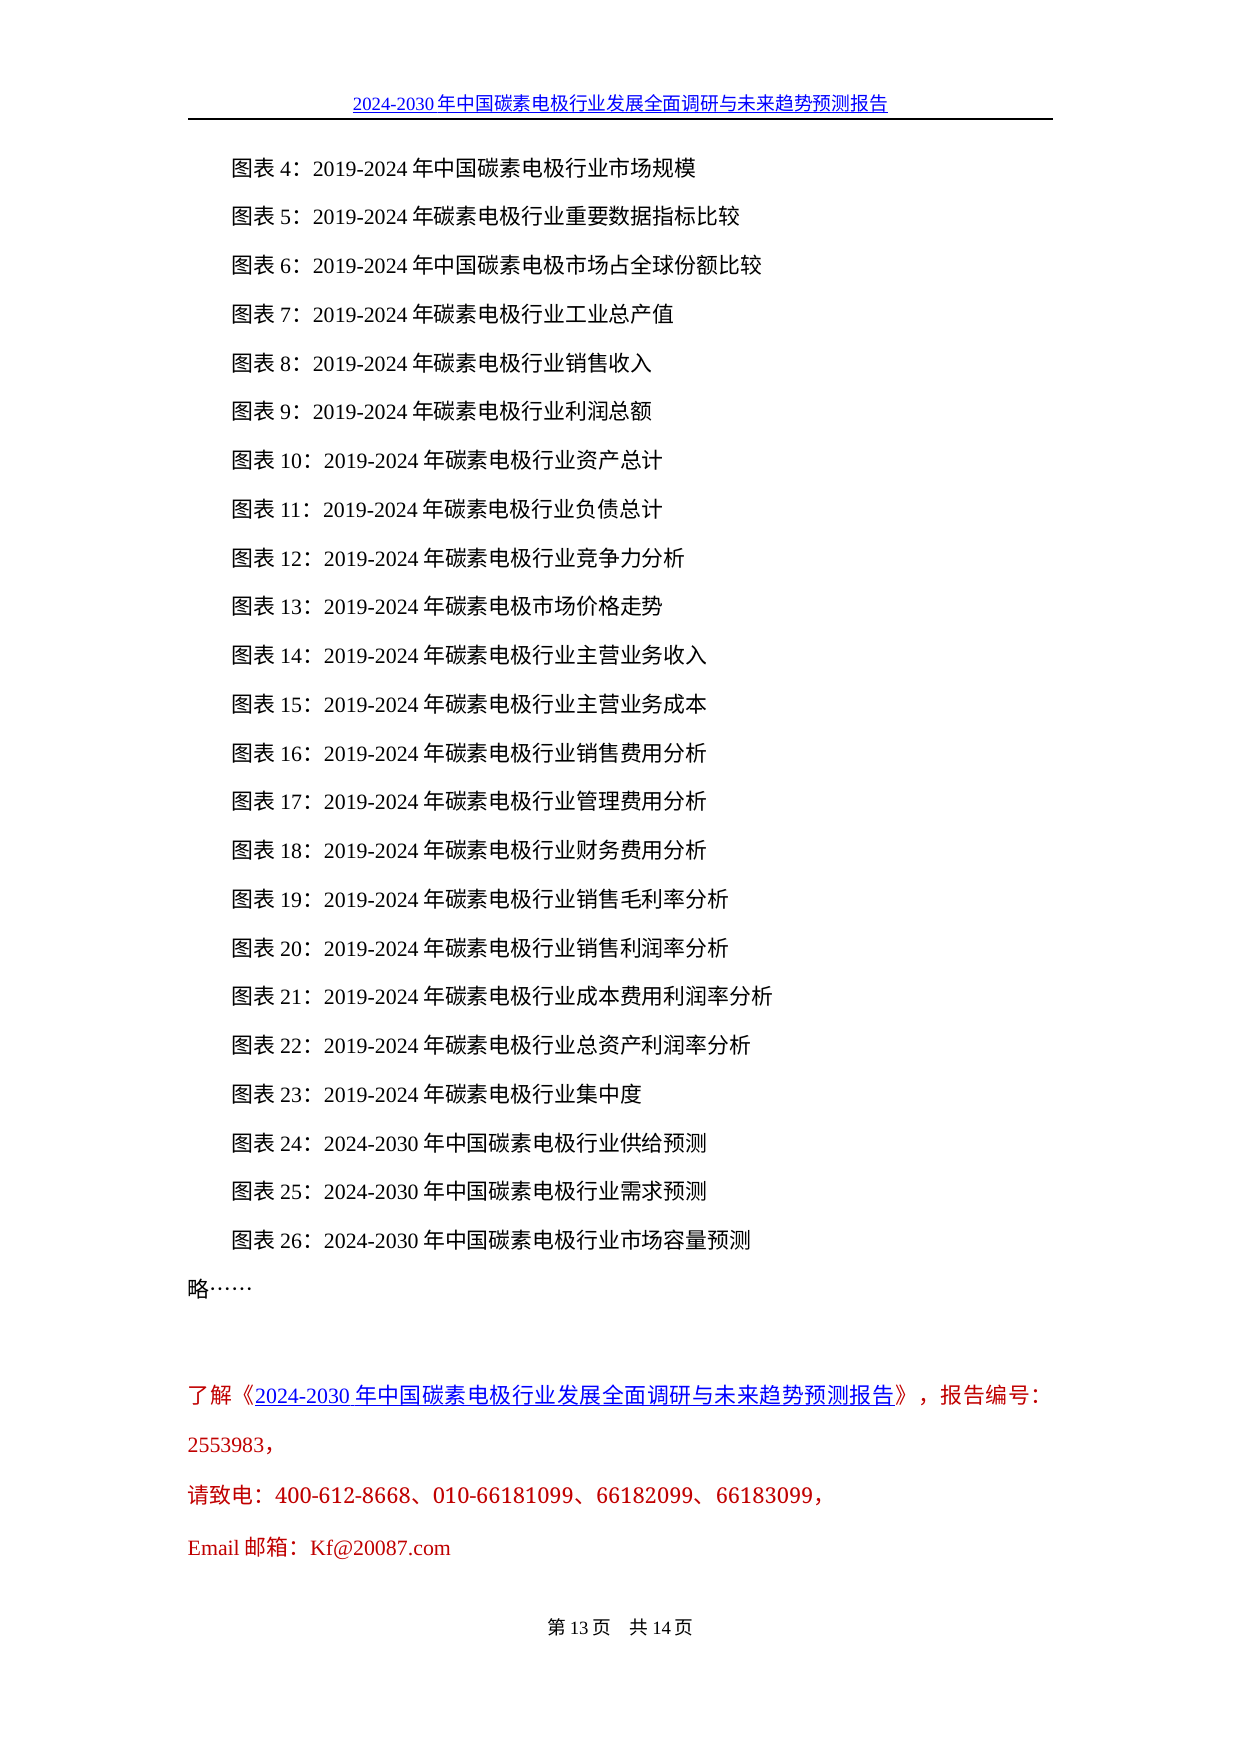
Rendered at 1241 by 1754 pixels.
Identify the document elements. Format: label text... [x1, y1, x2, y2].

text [187, 150, 1053, 1304]
text 了解《2024-2030年中国碳素电极行业发展全面调研与未来趋势预测报告》，报告编号：2553983， [187, 1378, 1053, 1459]
text 请致电：400-612-8668、010-66181099、66182099、66183099， [187, 1478, 1053, 1511]
text Email邮箱：Kf@20087.com [187, 1530, 1053, 1562]
